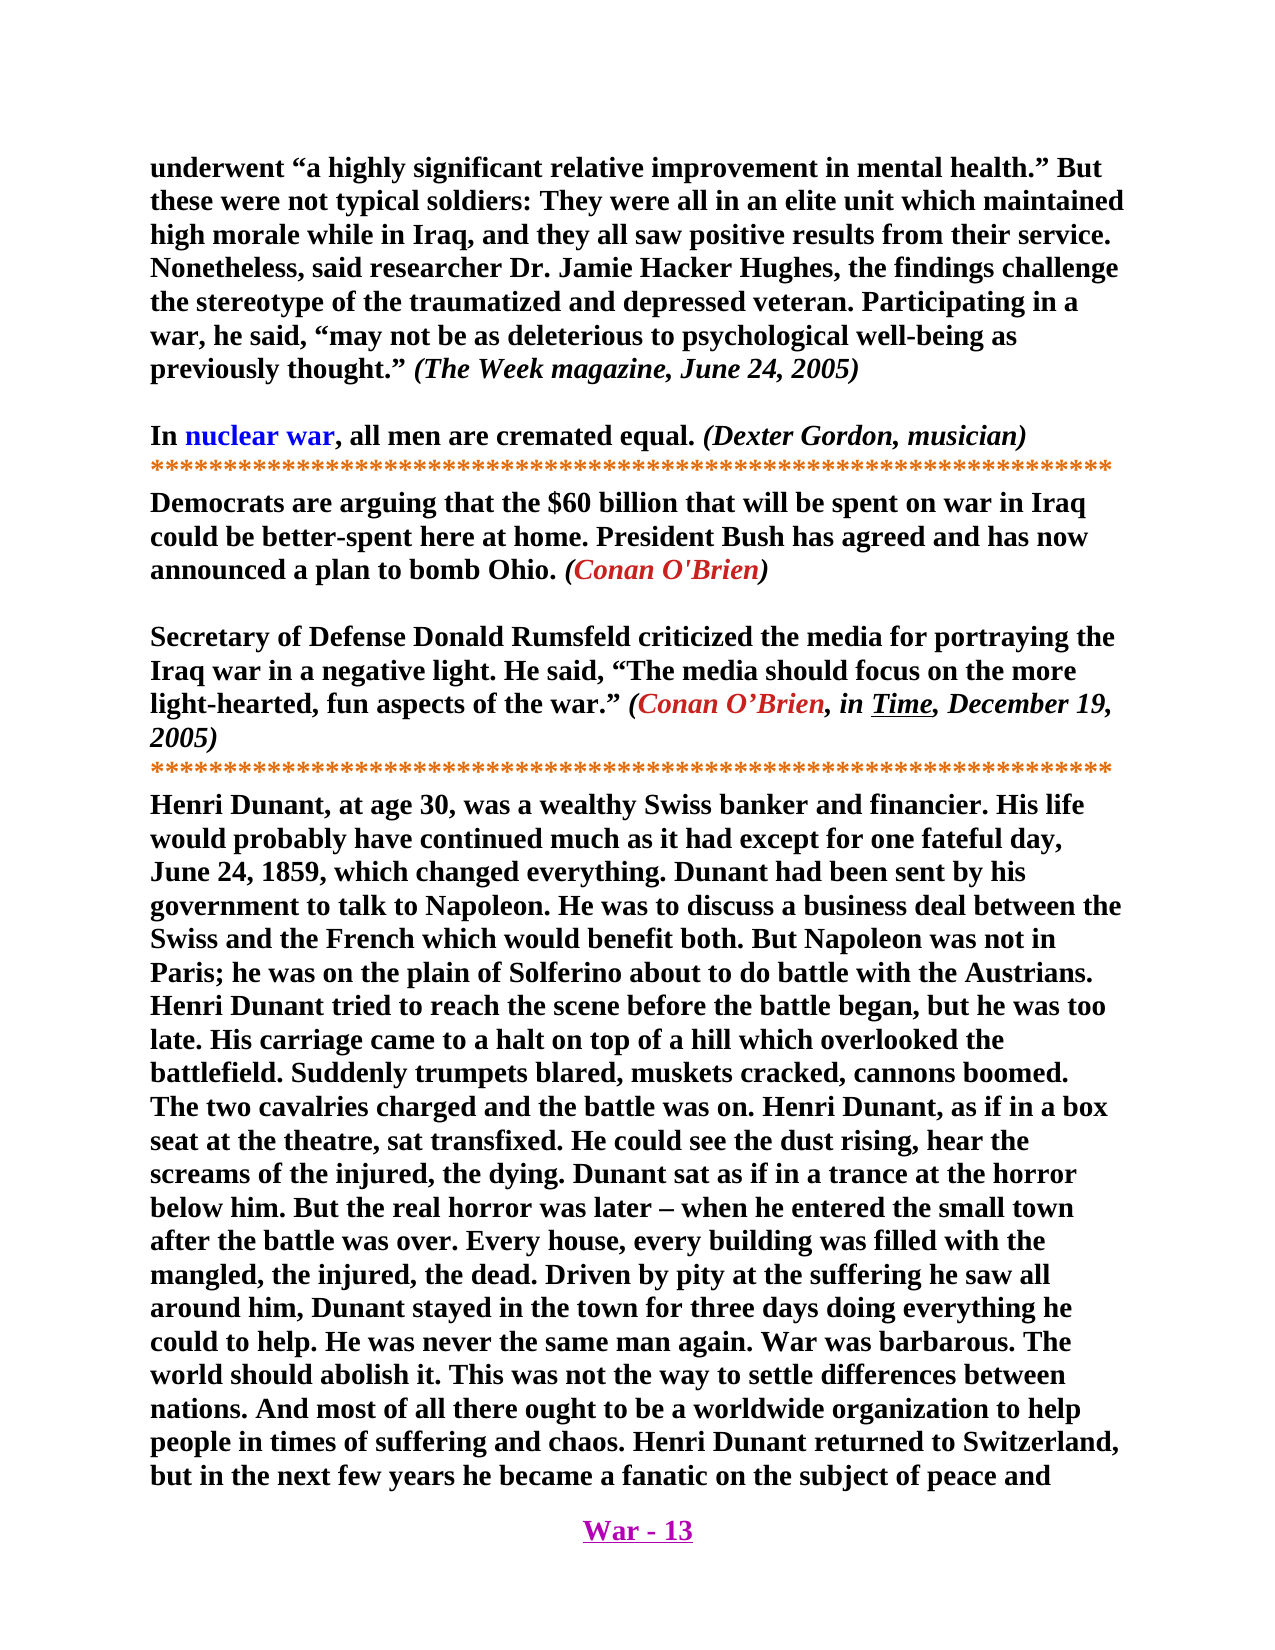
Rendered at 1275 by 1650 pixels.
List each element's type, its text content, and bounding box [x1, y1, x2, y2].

text ****************************************************************** [150, 754, 1125, 787]
text Democrats are arguing that the $60 billion that will be spent on war in Iraq could be better-spent here at home. President Bush has agreed and has now announced a plan to bomb Ohio. (Conan O'Brien) [150, 485, 1125, 586]
text ****************************************************************** [150, 452, 1125, 485]
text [150, 787, 1125, 1492]
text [150, 150, 1125, 385]
text Secretary of Defense Donald Rumsfeld criticized the media for portraying the Iraq war in a negative light. He said, “The media should focus on the more light-hearted, fun aspects of the war.” (Conan O’Brien, in Time, December 19, 2005) [150, 619, 1125, 754]
text In nuclear war, all men are cremated equal. (Dexter Gordon, musician) [150, 418, 1125, 452]
